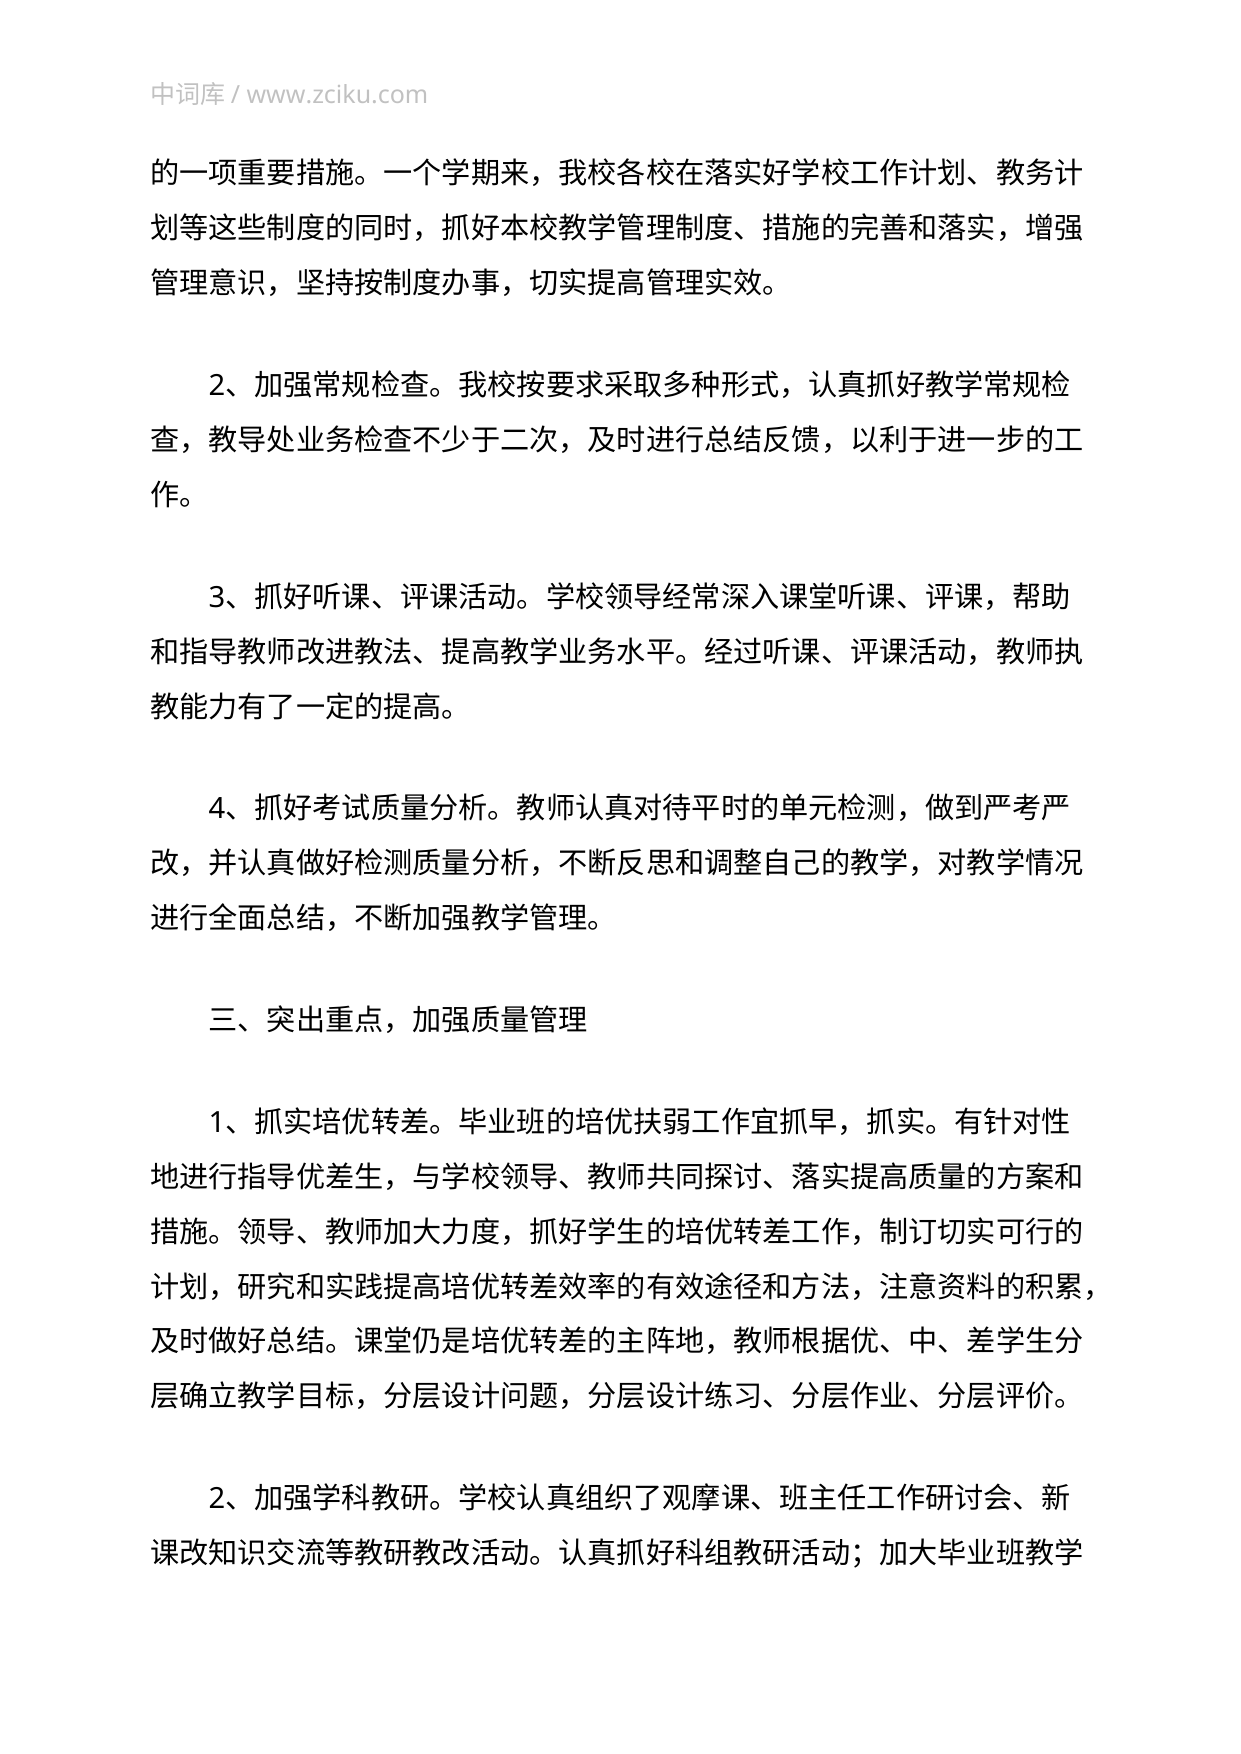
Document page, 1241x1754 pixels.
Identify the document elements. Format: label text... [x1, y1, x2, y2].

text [150, 150, 1090, 302]
text 4、抓好考试质量分析。教师认真对待平时的单元检测，做到严考严改，并认真做好检测质量分析，不断反思和调整自己的教学，对教学情况进行全面总结，不断加强教学管理。 [150, 785, 1090, 937]
text 3、抓好听课、评课活动。学校领导经常深入课堂听课、评课，帮助和指导教师改进教法、提高教学业务水平。经过听课、评课活动，教师执教能力有了一定的提高。 [150, 573, 1090, 725]
text 三、突出重点，加强质量管理 [150, 997, 1090, 1039]
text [150, 1475, 1090, 1572]
text 2、加强常规检查。我校按要求采取多种形式，认真抓好教学常规检查，教导处业务检查不少于二次，及时进行总结反馈，以利于进一步的工作。 [150, 362, 1090, 514]
text 1、抓实培优转差。毕业班的培优扶弱工作宜抓早，抓实。有针对性地进行指导优差生，与学校领导、教师共同探讨、落实提高质量的方案和措施。领导、教师加大力度，抓好学生的培优转差工作，制订切实可行的计划，研究和实践提高培优转差效率的有效途径和方法，注意资料的积累，及时做好总结。课堂仍是培优转差的主阵地，教师根据优、中、差学生分层确立教学目标，分层设计问题，分层设计练习、分层作业、分层评价。 [150, 1098, 1090, 1415]
